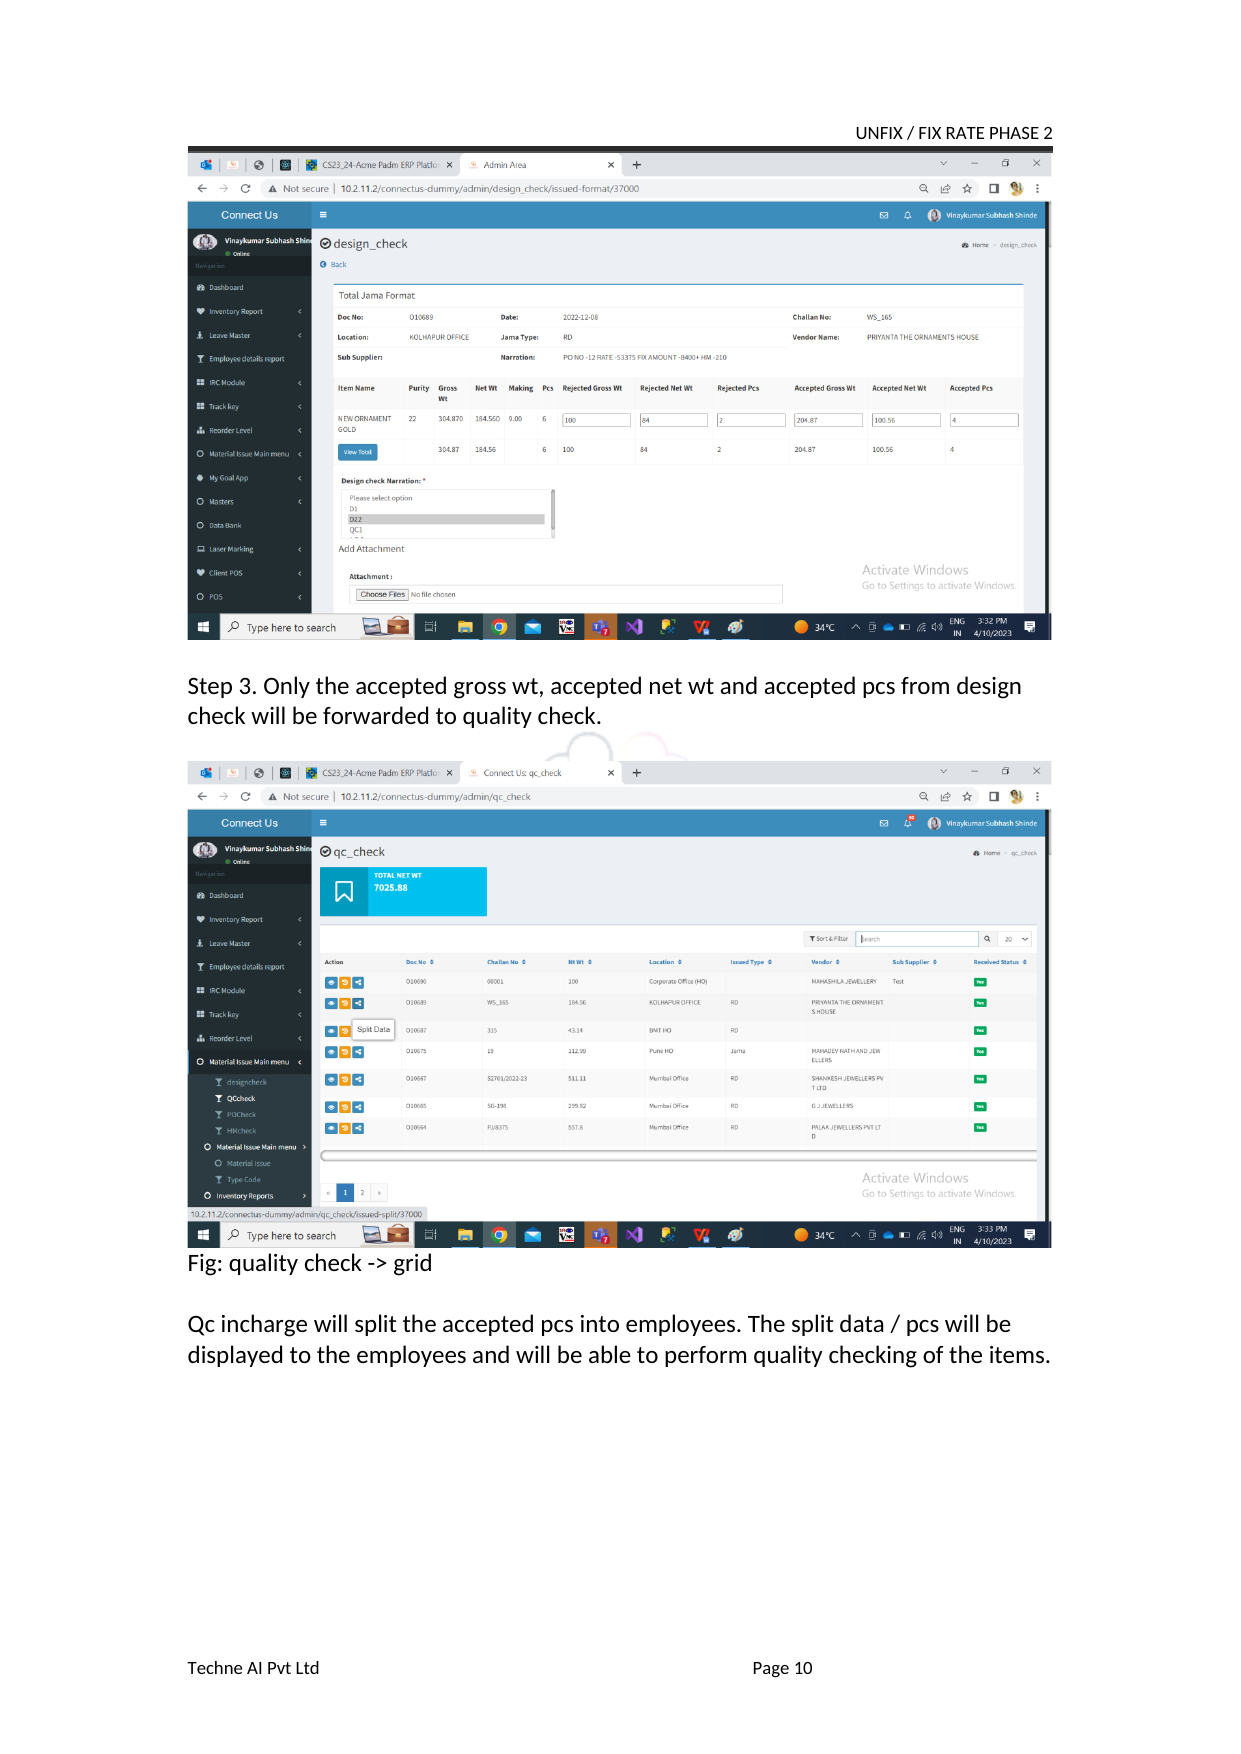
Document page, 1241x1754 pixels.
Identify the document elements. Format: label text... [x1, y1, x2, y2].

picture [187, 761, 1052, 1248]
text Step 3. Only the accepted gross wt, accepted net wt and accepted pcs from design check will be forwarded to quality check. [187, 670, 1053, 731]
text Fig: quality check -> grid [187, 1247, 1053, 1278]
text Qc incharge will split the accepted pcs into employees. The split data / pcs will be displayed to the employees and will be able to perform quality checking of the items. [187, 1308, 1053, 1369]
picture [187, 153, 1052, 640]
